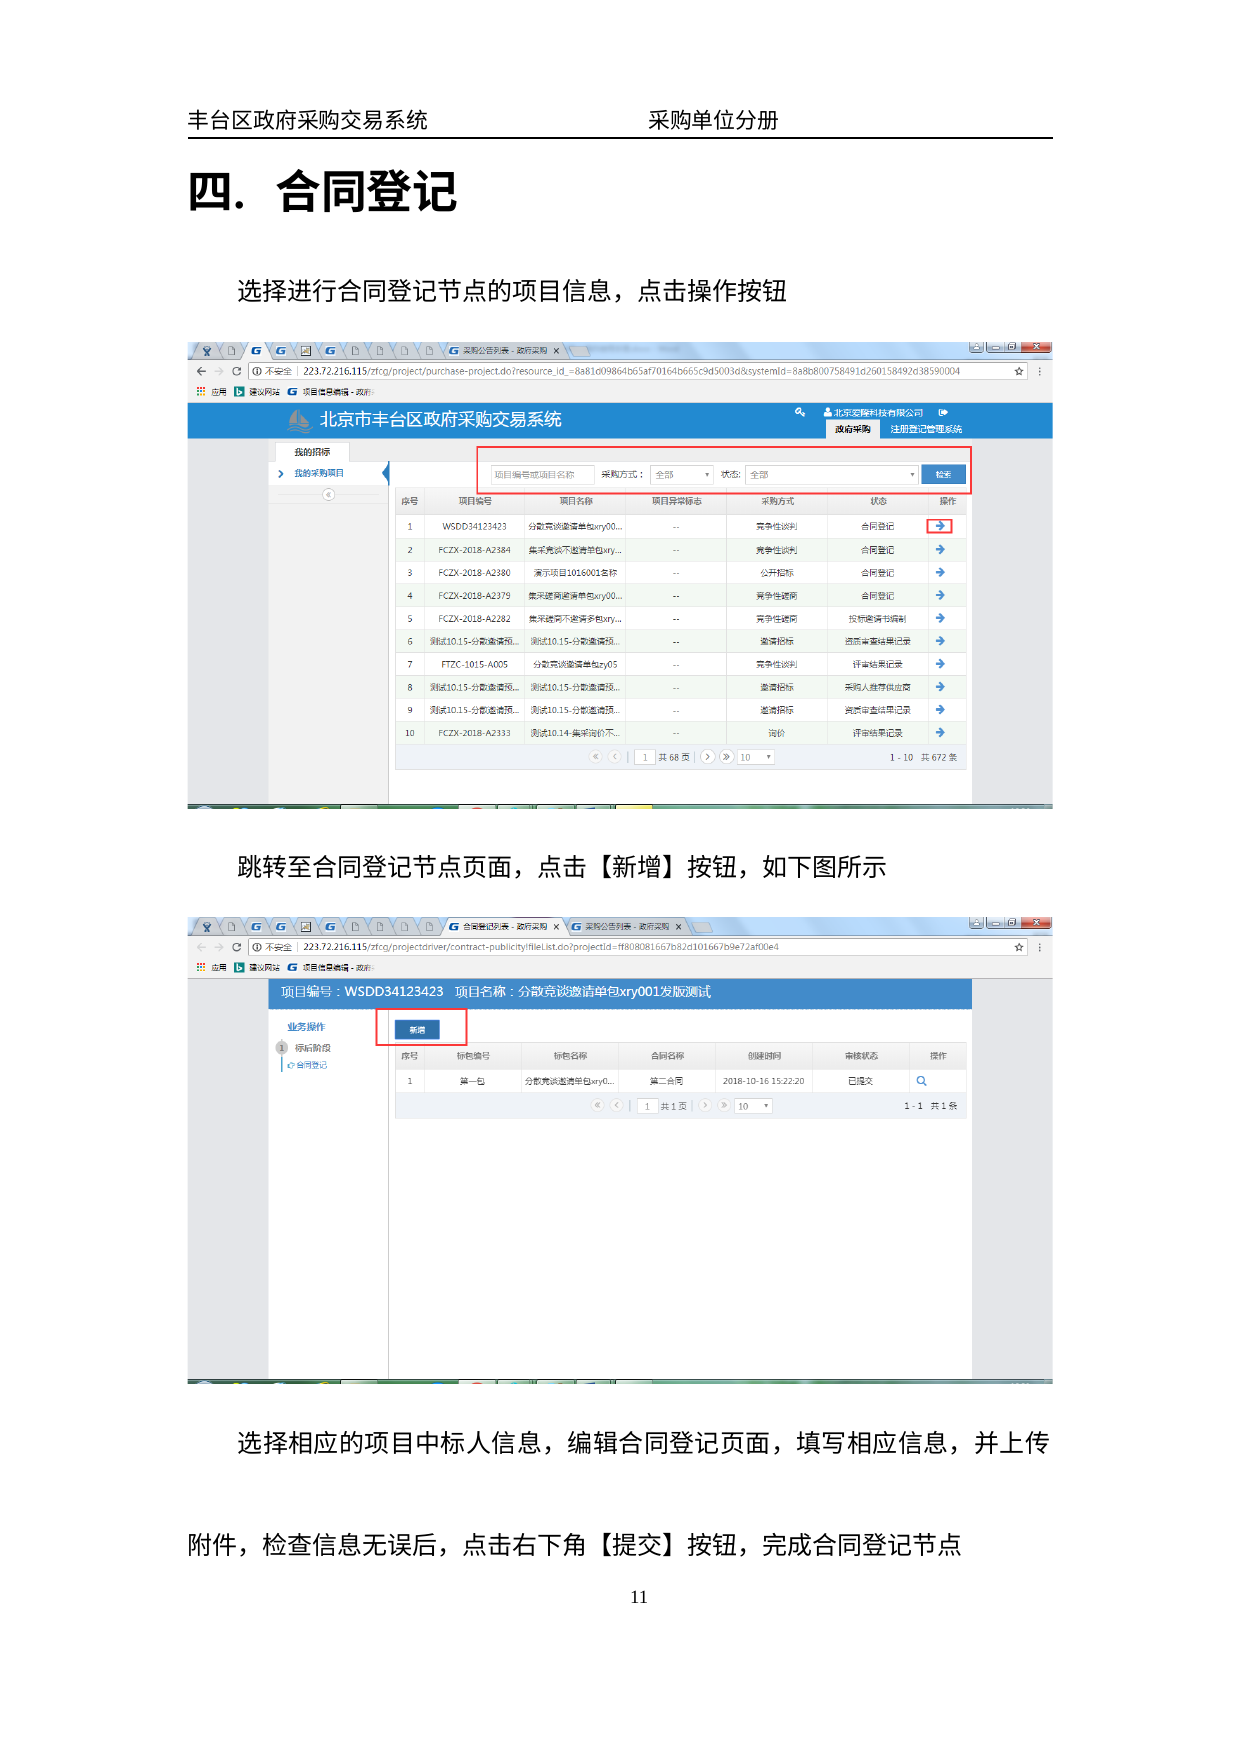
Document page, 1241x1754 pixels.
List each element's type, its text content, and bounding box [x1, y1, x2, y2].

text 跳转至合同登记节点页面，点击【新增】按钮，如下图所示 [187, 832, 1053, 900]
picture [187, 342, 1053, 809]
text 选择进行合同登记节点的项目信息，点击操作按钮 [187, 256, 1053, 324]
text 选择相应的项目中标人信息，编辑合同登记页面，填写相应信息，并上传附件，检查信息无误后，点击右下角【提交】按钮，完成合同登记节点 [187, 1408, 1053, 1577]
picture [187, 917, 1053, 1384]
subtitle 合同登记 [187, 155, 1053, 223]
